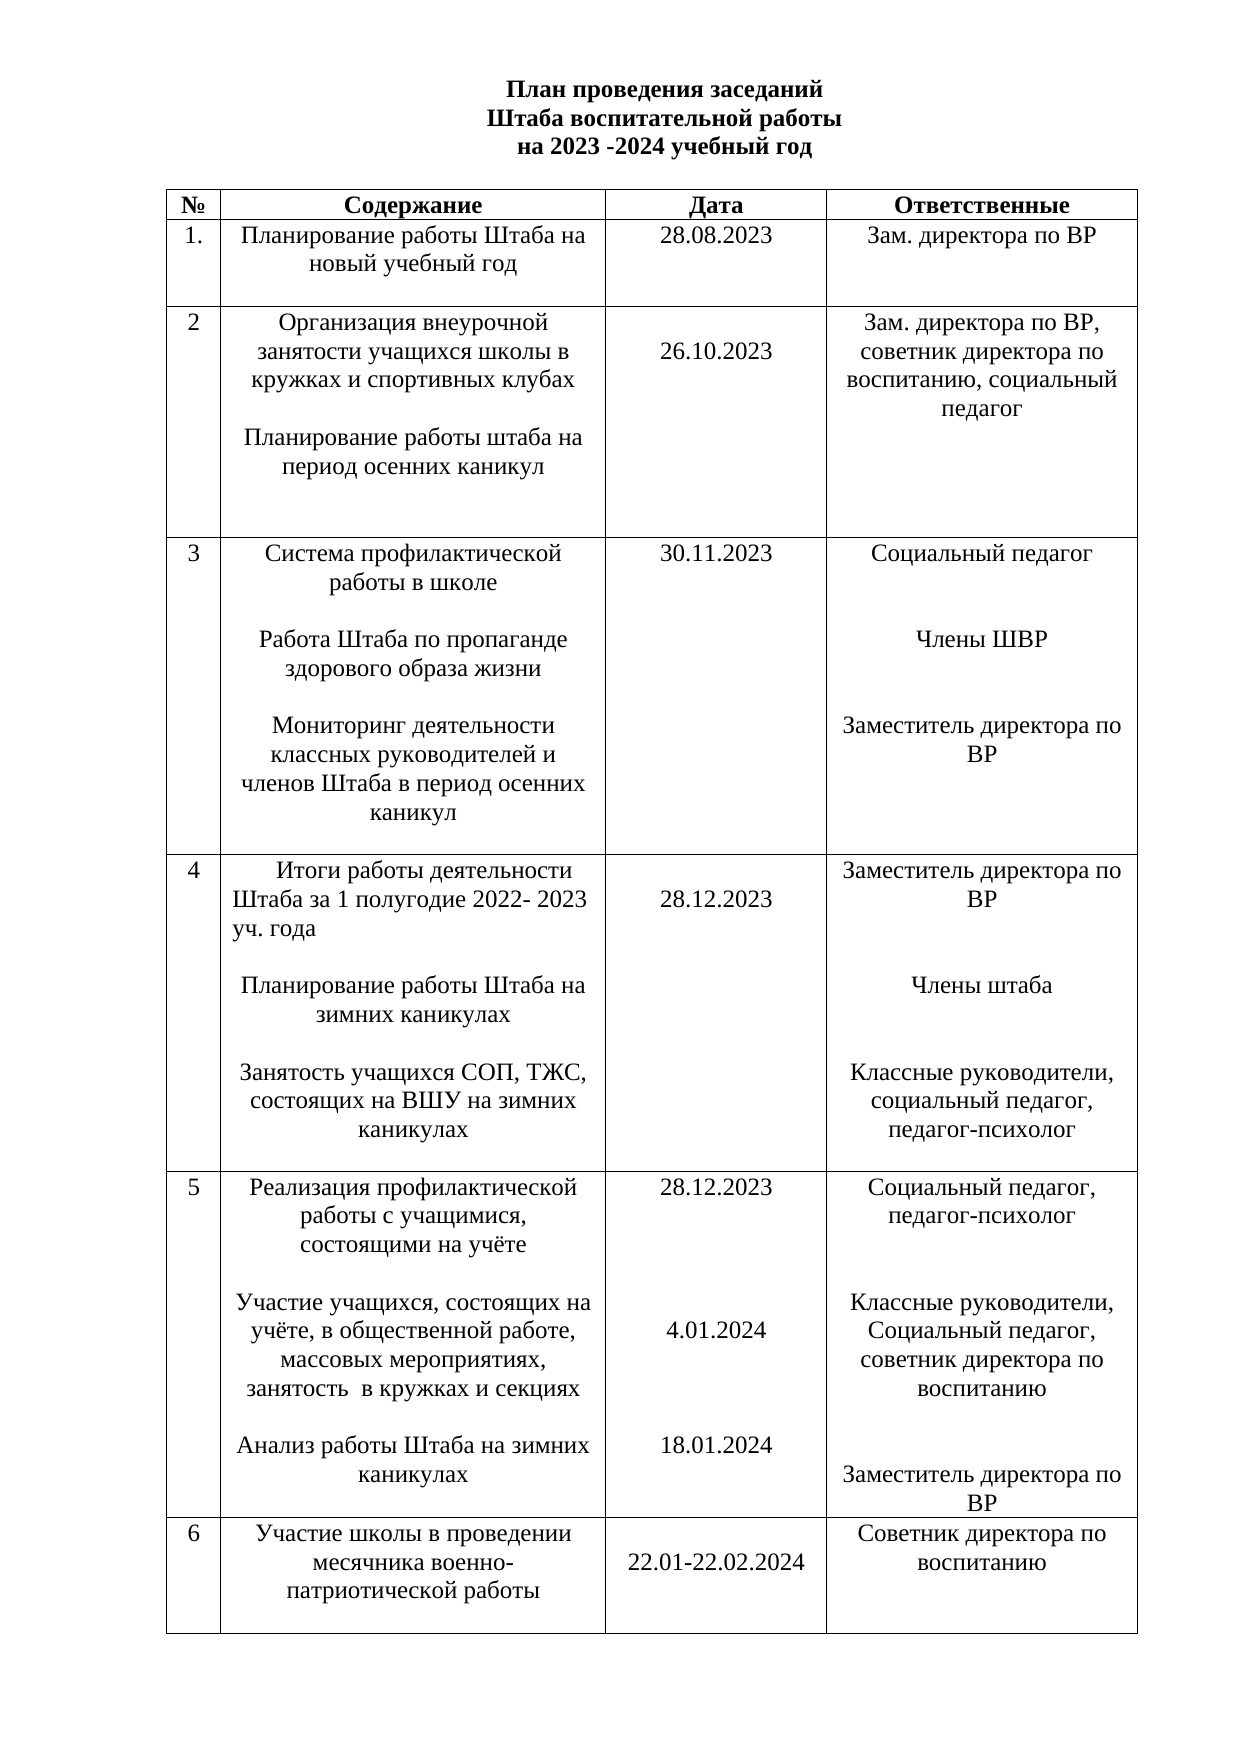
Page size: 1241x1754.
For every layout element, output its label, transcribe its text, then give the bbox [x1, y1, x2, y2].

table_cell Итоги работы деятельности Штаба за 1 полугодие 2022- 2023 уч. года Планирование работы Штаба на зимних каникулах Занятость учащихся СОП, ТЖС, состоящих на ВШУ на зимних каникулах [221, 855, 605, 1171]
table_header Ответственные [827, 190, 1137, 219]
table_cell 26.10.2023 [606, 307, 826, 537]
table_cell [221, 1518, 605, 1633]
table_cell 1. [167, 220, 220, 306]
table_cell 28.08.2023 [606, 220, 826, 306]
table_cell Система профилактической работы в школе Работа Штаба по пропаганде здорового образа жизни Мониторинг деятельности классных руководителей и членов Штаба в период осенних каникул [221, 538, 605, 854]
table_cell Зам. директора по ВР [827, 220, 1137, 306]
table_cell 5 [167, 1172, 220, 1517]
table_cell Социальный педагог Члены ШВР Заместитель директора по ВР [827, 538, 1137, 854]
table_cell Заместитель директора по ВР Члены штаба Классные руководители, социальный педагог, педагог-психолог [827, 855, 1137, 1171]
table_cell 30.11.2023 [606, 538, 826, 854]
table_cell 3 [167, 538, 220, 854]
table_cell Реализация профилактической работы с учащимися, состоящими на учёте Участие учащихся, состоящих на учёте, в общественной работе, массовых мероприятиях, занятость в кружках и секциях Анализ работы Штаба на зимних каникулах [221, 1172, 605, 1517]
table_cell 6 [167, 1518, 220, 1633]
table_cell Социальный педагог, педагог-психолог Классные руководители, Социальный педагог, советник директора по воспитанию Заместитель директора по ВР [827, 1172, 1137, 1517]
table_cell 4 [167, 855, 220, 1171]
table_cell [827, 1518, 1137, 1633]
table_header Дата [606, 190, 826, 219]
table_cell Планирование работы Штаба на новый учебный год [221, 220, 605, 306]
table_cell 28.12.2023 4.01.2024 18.01.2024 [606, 1172, 826, 1517]
text Штаба воспитательной работы [177, 103, 1152, 131]
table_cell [606, 1518, 826, 1633]
text План проведения заседаний [177, 74, 1152, 103]
table_cell Зам. директора по ВР, советник директора по воспитанию, социальный педагог [827, 307, 1137, 537]
table_header № [167, 190, 220, 219]
text на 2023 -2024 учебный год [177, 131, 1152, 160]
table_cell 2 [167, 307, 220, 537]
table_cell Организация внеурочной занятости учащихся школы в кружках и спортивных клубах Планирование работы штаба на период осенних каникул [221, 307, 605, 537]
table_header Содержание [221, 190, 605, 219]
table_cell 28.12.2023 [606, 855, 826, 1171]
